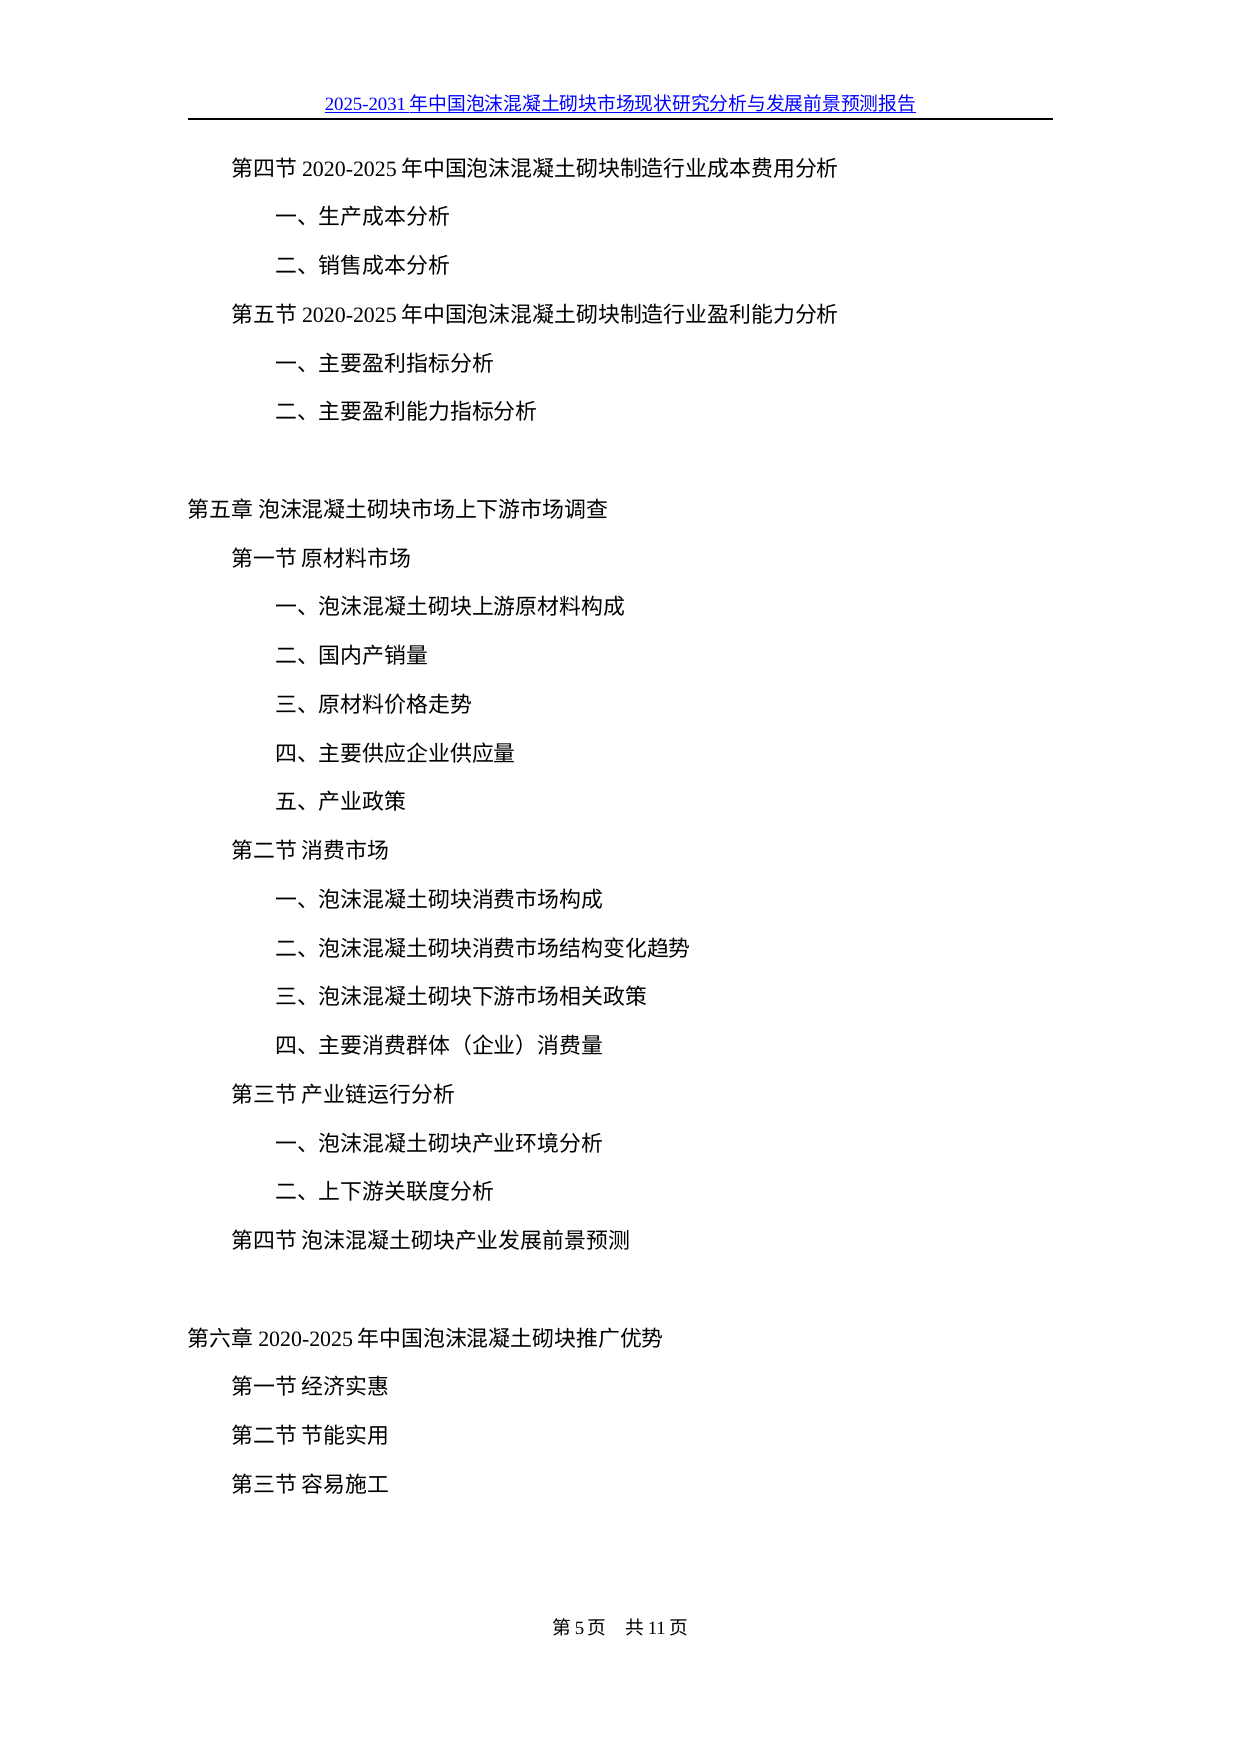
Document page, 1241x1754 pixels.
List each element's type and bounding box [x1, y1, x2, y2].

text [187, 150, 1053, 1499]
